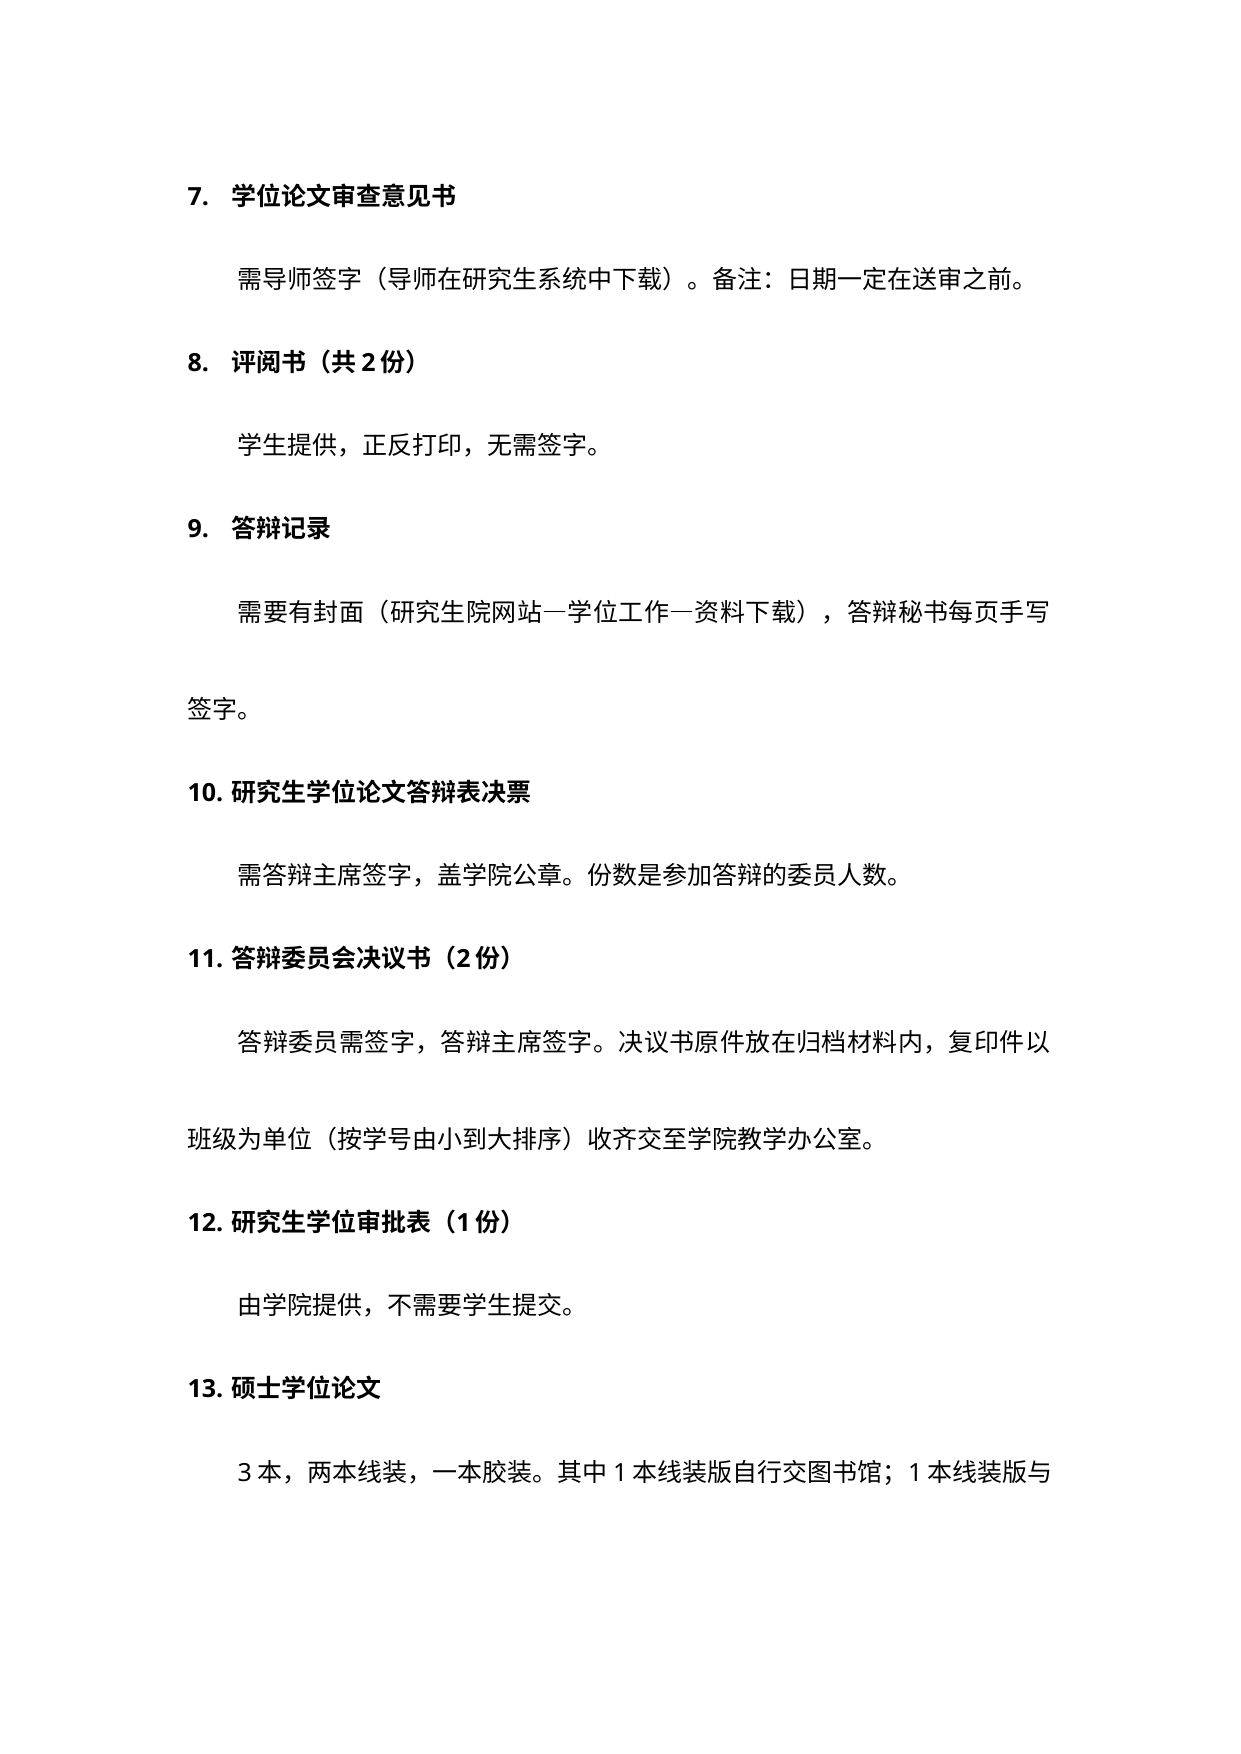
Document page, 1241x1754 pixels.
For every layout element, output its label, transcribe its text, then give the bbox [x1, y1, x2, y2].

text 需要有封面（研究生院网站—学位工作—资料下载），答辩秘书每页手写签字。 [187, 578, 1053, 740]
list 评阅书（共2份） [187, 328, 1053, 393]
list 研究生学位论文答辩表决票 [187, 758, 1053, 823]
text 需答辩主席签字，盖学院公章。份数是参加答辩的委员人数。 [187, 841, 1053, 906]
list 答辩记录 [187, 494, 1053, 559]
text 由学院提供，不需要学生提交。 [187, 1271, 1053, 1336]
list 答辩委员会决议书（2份） [187, 924, 1053, 989]
list 研究生学位审批表（1份） [187, 1188, 1053, 1253]
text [187, 1438, 1053, 1503]
list 硕士学位论文 [187, 1354, 1053, 1419]
text 学生提供，正反打印，无需签字。 [187, 411, 1053, 476]
text 答辩委员需签字，答辩主席签字。决议书原件放在归档材料内，复印件以班级为单位（按学号由小到大排序）收齐交至学院教学办公室。 [187, 1008, 1053, 1170]
list 学位论文审查意见书 [187, 162, 1053, 227]
text 需导师签字（导师在研究生系统中下载）。备注：日期一定在送审之前。 [187, 245, 1053, 310]
